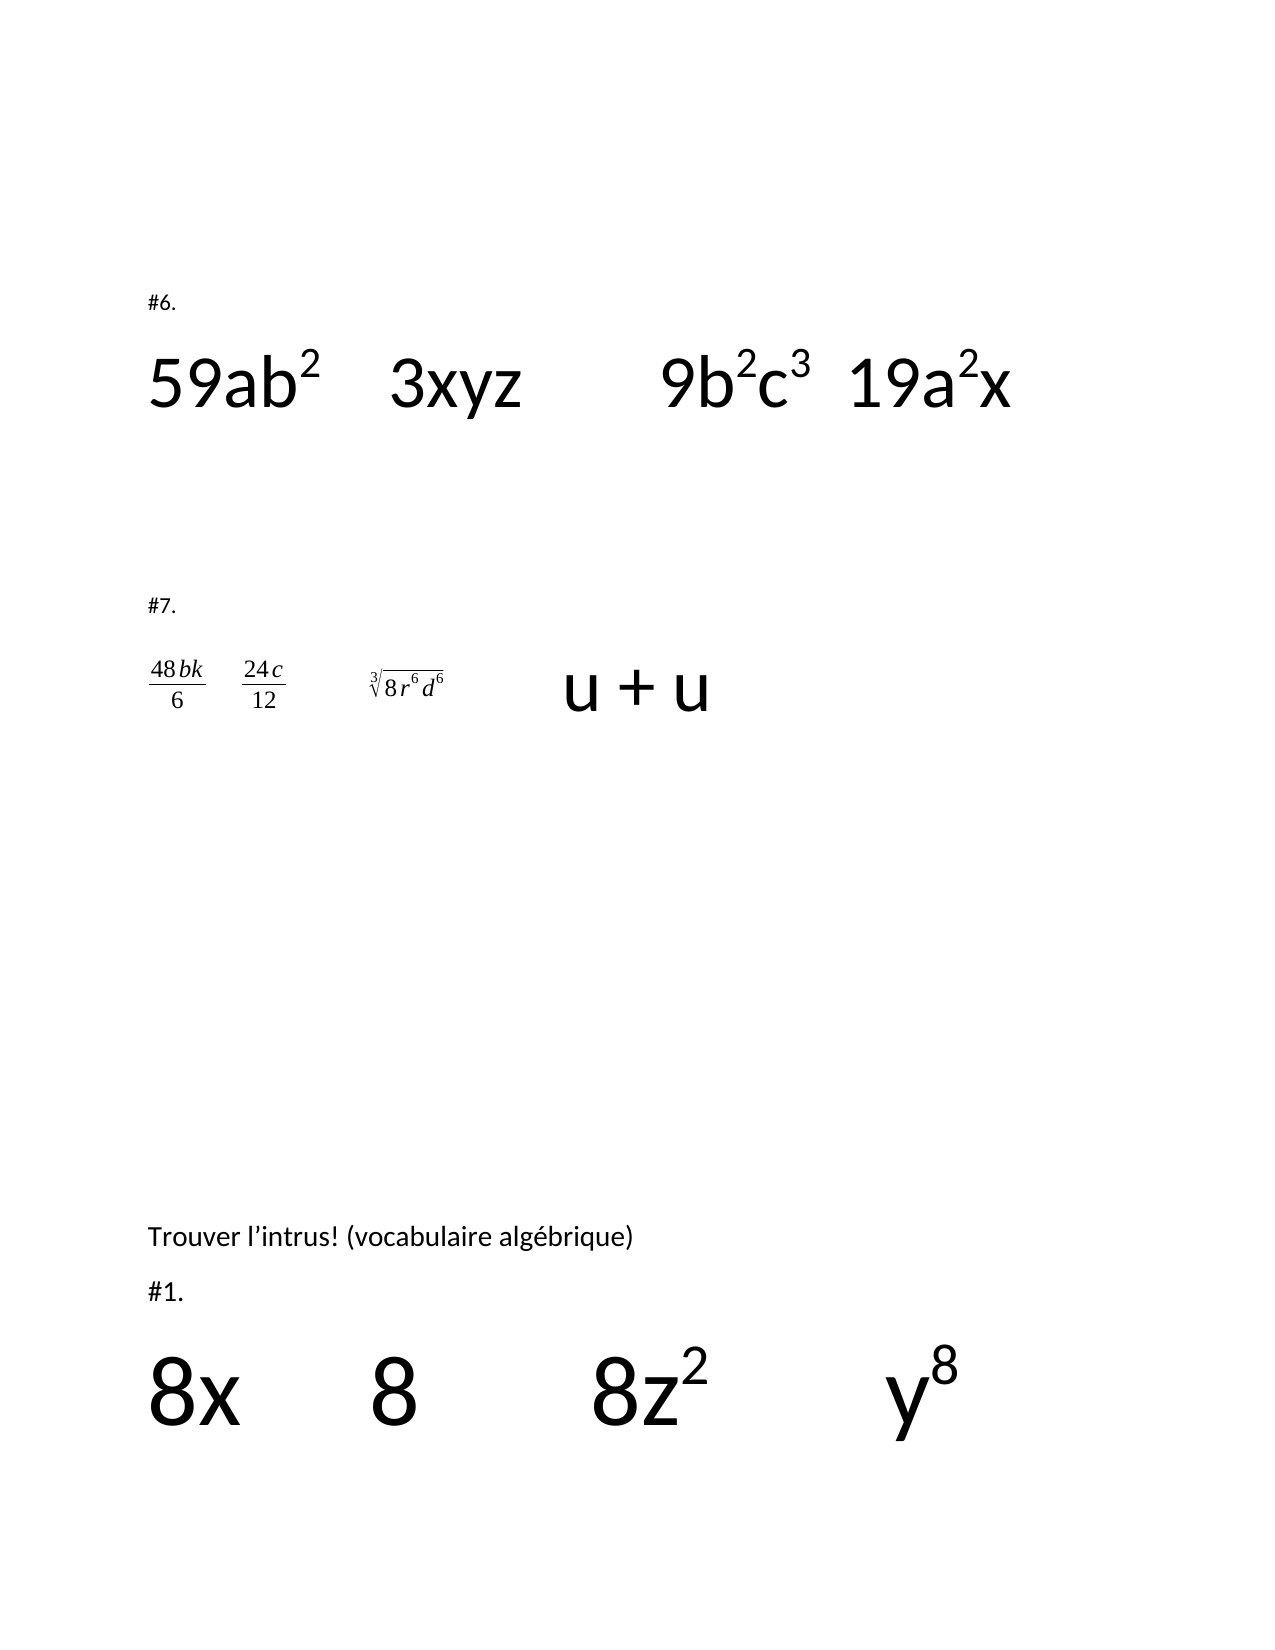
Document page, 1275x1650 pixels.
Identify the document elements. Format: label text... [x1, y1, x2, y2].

text #6. [148, 288, 1127, 316]
text Trouver l’intrus! (vocabulaire algébrique) [148, 1218, 1127, 1254]
text 59ab2 3xyz 9b2c3 19a2x [148, 335, 1127, 427]
text #7. [148, 591, 1127, 619]
text 8x 8 8z2 y8 [148, 1328, 1127, 1451]
text u + u [148, 638, 1127, 732]
text #1. [148, 1273, 1127, 1309]
